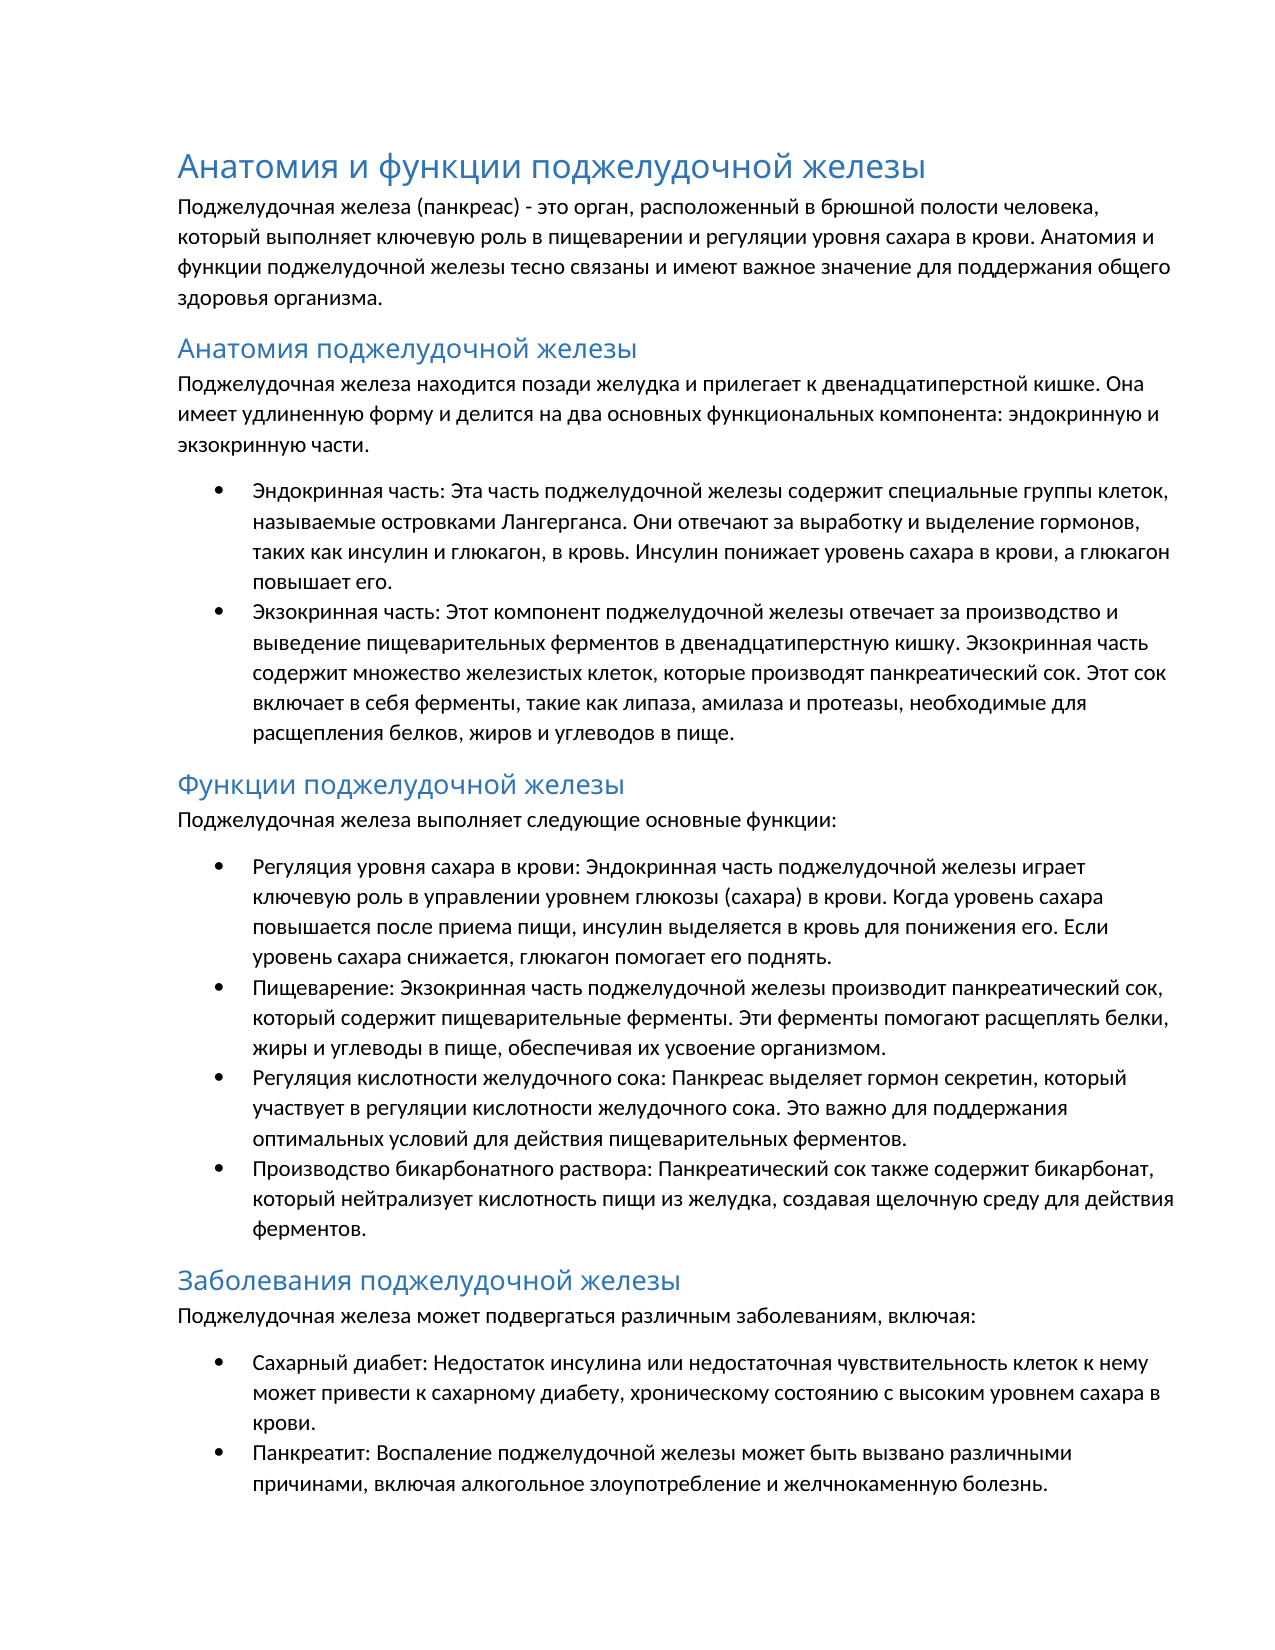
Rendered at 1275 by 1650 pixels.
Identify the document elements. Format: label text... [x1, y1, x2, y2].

list Регуляция кислотности желудочного сока: Панкреас выделяет гормон секретин, который участвует в регуляции кислотности желудочного сока. Это важно для поддержания оптимальных условий для действия пищеварительных ферментов. [215, 1063, 1186, 1152]
list Сахарный диабет: Недостаток инсулина или недостаточная чувствительность клеток к нему может привести к сахарному диабету, хроническому состоянию с высоким уровнем сахара в крови. [215, 1348, 1186, 1436]
list Регуляция уровня сахара в крови: Эндокринная часть поджелудочной железы играет ключевую роль в управлении уровнем глюкозы (сахара) в крови. Когда уровень сахара повышается после приема пищи, инсулин выделяется в кровь для понижения его. Если уровень сахара снижается, глюкагон помогает его поднять. [215, 852, 1186, 971]
text Поджелудочная железа выполняет следующие основные функции: [177, 805, 1186, 833]
text Поджелудочная железа может подвергаться различным заболеваниям, включая: [177, 1301, 1186, 1329]
text Поджелудочная железа находится позади желудка и прилегает к двенадцатиперстной кишке. Она имеет удлиненную форму и делится на два основных функциональных компонента: эндокринную и экзокринную части. [177, 369, 1186, 458]
subtitle Функции поджелудочной железы [177, 765, 1186, 802]
subtitle Заболевания поджелудочной железы [177, 1261, 1186, 1298]
list Пищеварение: Экзокринная часть поджелудочной железы производит панкреатический сок, который содержит пищеварительные ферменты. Эти ферменты помогают расщеплять белки, жиры и углеводы в пище, обеспечивая их усвоение организмом. [215, 973, 1186, 1061]
list Эндокринная часть: Эта часть поджелудочной железы содержит специальные группы клеток, называемые островками Лангерганса. Они отвечают за выработку и выделение гормонов, таких как инсулин и глюкагон, в кровь. Инсулин понижает уровень сахара в крови, а глюкагон повышает его. [215, 477, 1186, 595]
list Панкреатит: Воспаление поджелудочной железы может быть вызвано различными причинами, включая алкогольное злоупотребление и желчнокаменную болезнь. [215, 1438, 1186, 1497]
list Экзокринная часть: Этот компонент поджелудочной железы отвечает за производство и выведение пищеварительных ферментов в двенадцатиперстную кишку. Экзокринная часть содержит множество железистых клеток, которые производят панкреатический сок. Этот сок включает в себя ферменты, такие как липаза, амилаза и протеазы, необходимые для расщепления белков, жиров и углеводов в пище. [215, 597, 1186, 746]
subtitle Анатомия и функции поджелудочной железы [177, 143, 1186, 188]
text Поджелудочная железа (панкреас) - это орган, расположенный в брюшной полости человека, который выполняет ключевую роль в пищеварении и регуляции уровня сахара в крови. Анатомия и функции поджелудочной железы тесно связаны и имеют важное значение для поддержания общего здоровья организма. [177, 192, 1186, 311]
list Производство бикарбонатного раствора: Панкреатический сок также содержит бикарбонат, который нейтрализует кислотность пищи из желудка, создавая щелочную среду для действия ферментов. [215, 1154, 1186, 1242]
subtitle Анатомия поджелудочной железы [177, 329, 1186, 366]
